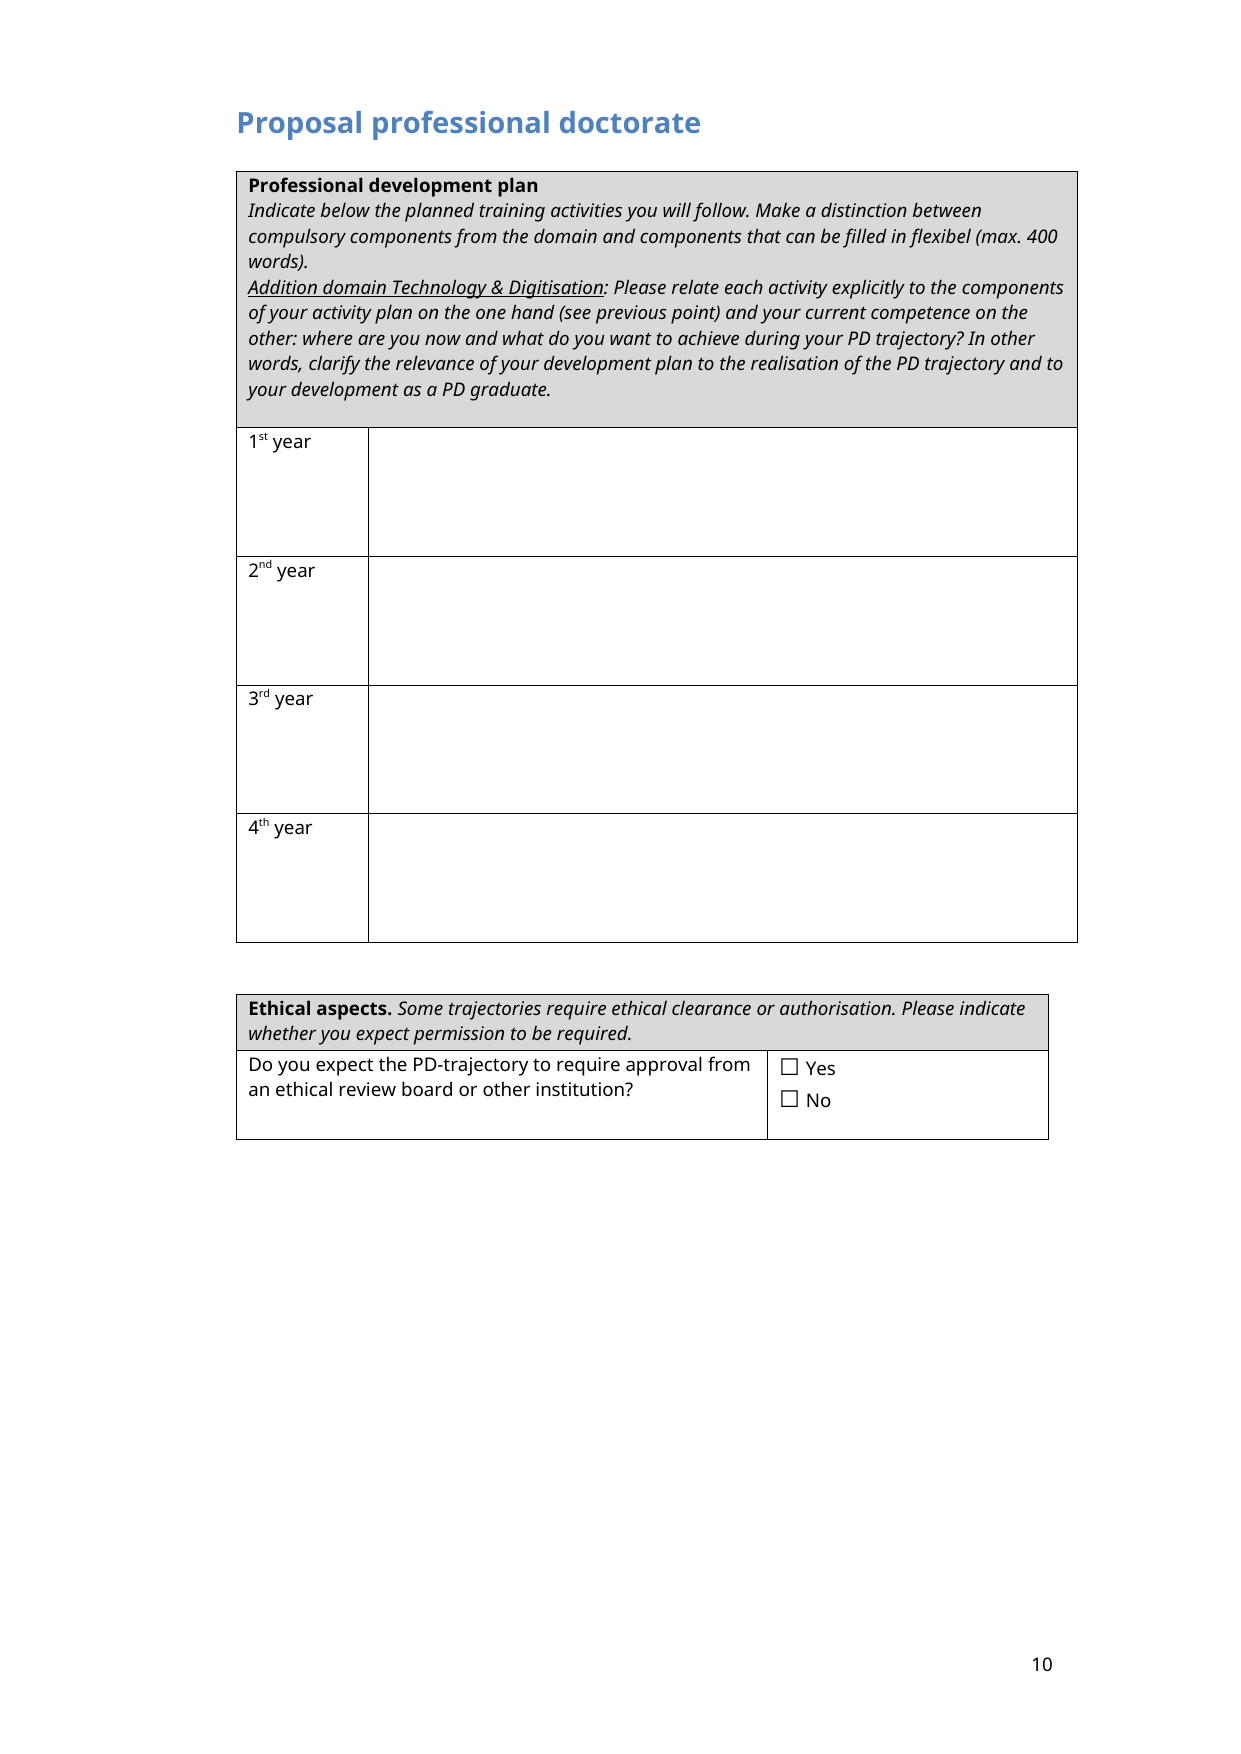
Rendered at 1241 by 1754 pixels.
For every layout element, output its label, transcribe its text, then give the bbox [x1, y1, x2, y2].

table_cell 4th year [237, 814, 368, 942]
table_cell Yes No [768, 1051, 1048, 1139]
table_cell 2nd year [237, 557, 368, 684]
table_cell [369, 428, 1077, 556]
table_header Ethical aspects. Some trajectories require ethical clearance or authorisation. Please indicate whether you expect permission to be required. [237, 995, 1048, 1050]
table_cell [369, 686, 1077, 813]
table_cell [369, 557, 1077, 684]
table_cell [369, 814, 1077, 942]
table_cell 1st year [237, 428, 368, 556]
table_header Professional development plan Indicate below the planned training activities you will follow. Make a distinction between compulsory components from the domain and components that can be filled in flexibel (max. 400 words). Addition domain Technology & Digitisation: Please relate each activity explicitly to the components of your activity plan on the one hand (see previous point) and your current competence on the other: where are you now and what do you want to achieve during your PD trajectory? In other words, clarify the relevance of your development plan to the realisation of the PD trajectory and to your development as a PD graduate. [237, 172, 1077, 427]
table_cell Do you expect the PD-trajectory to require approval from an ethical review board or other institution? [237, 1051, 767, 1139]
table_cell 3rd year [237, 686, 368, 813]
